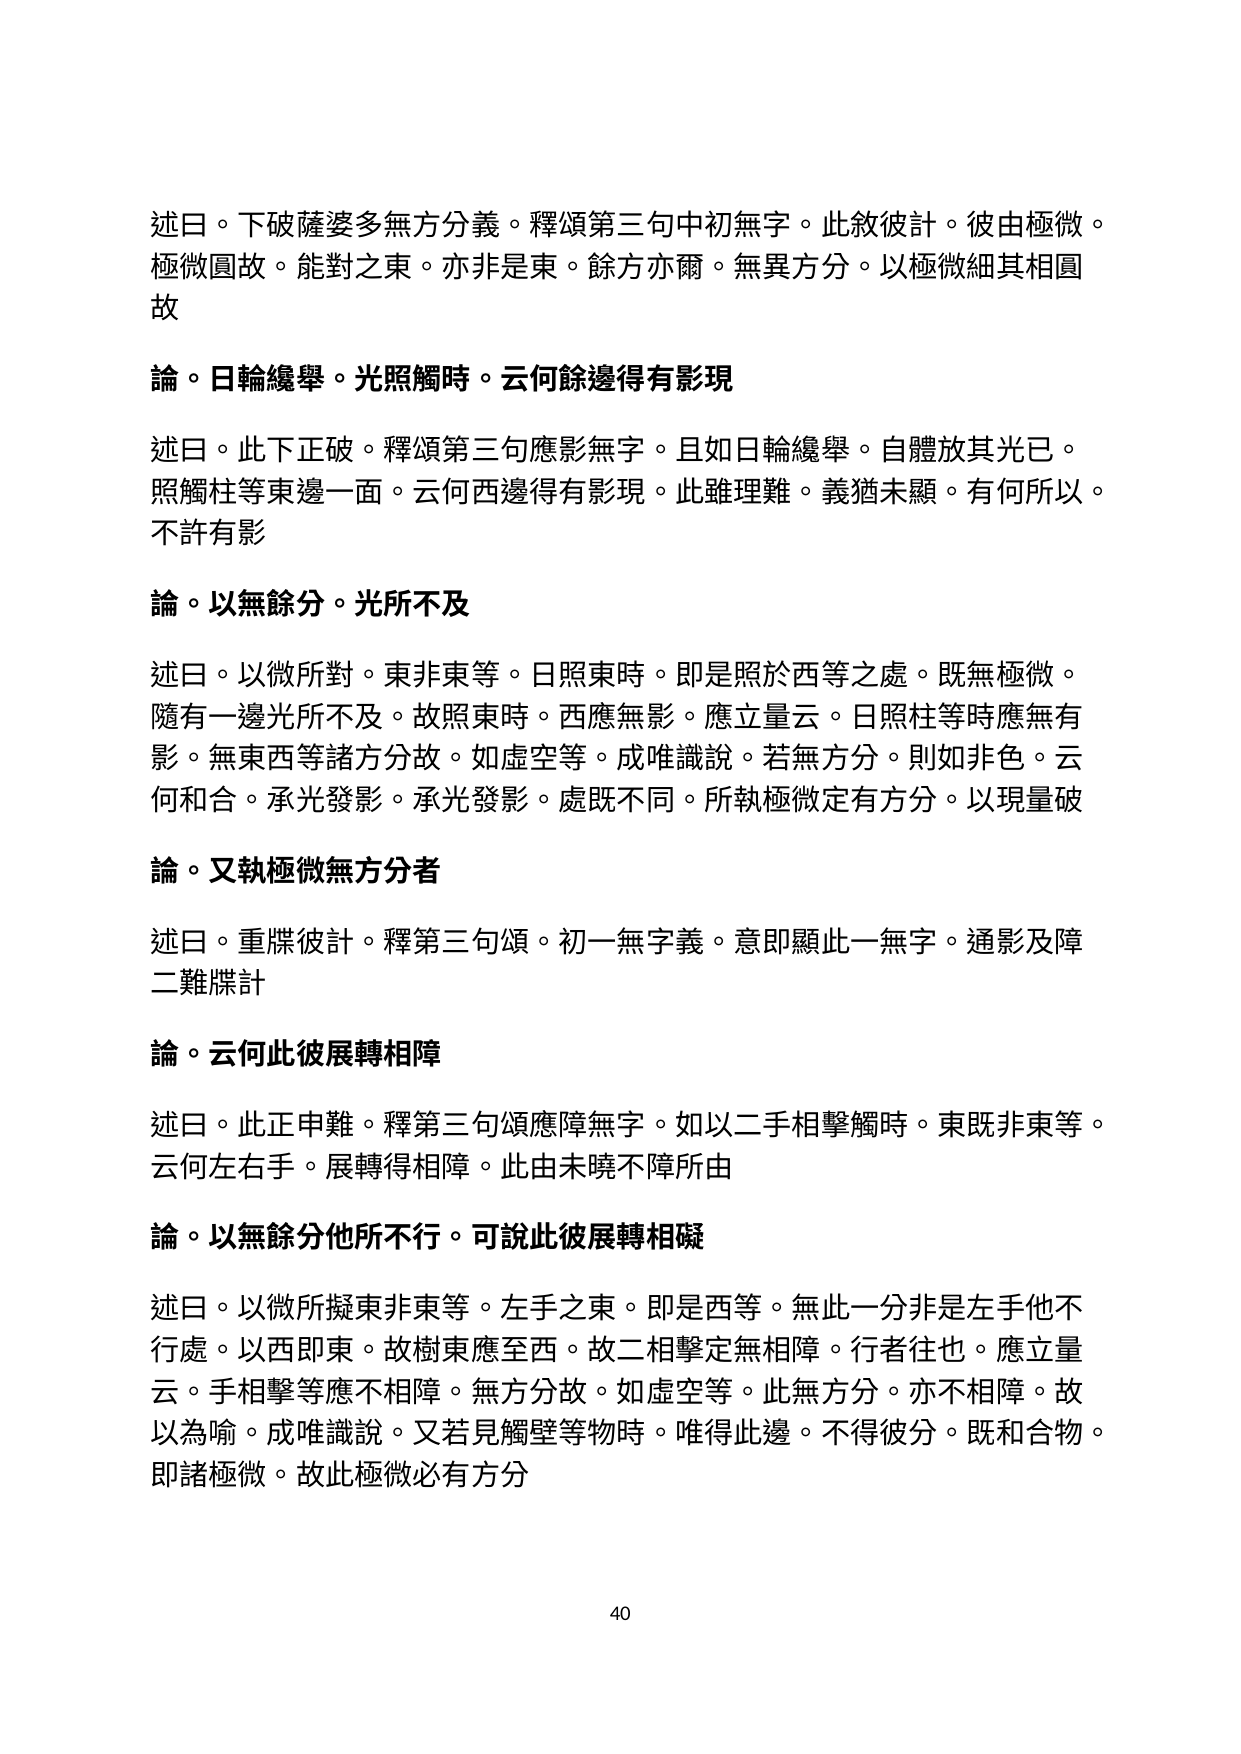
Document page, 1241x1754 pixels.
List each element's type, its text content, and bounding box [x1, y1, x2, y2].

text 述曰。此下正破。釋頌第三句應影無字。且如日輪纔舉。自體放其光已。照觸柱等東邊一面。云何西邊得有影現。此雖理難。義猶未顯。有何所以。不許有影 [150, 427, 1090, 552]
text 論。日輪纔舉。光照觸時。云何餘邊得有影現 [150, 356, 1090, 398]
text 論。云何此彼展轉相障 [150, 1031, 1090, 1073]
text 述曰。此正申難。釋第三句頌應障無字。如以二手相擊觸時。東既非東等。云何左右手。展轉得相障。此由未曉不障所由 [150, 1102, 1090, 1185]
text 論。又執極微無方分者 [150, 848, 1090, 889]
text 述曰。下破薩婆多無方分義。釋頌第三句中初無字。此敘彼計。彼由極微。極微圓故。能對之東。亦非是東。餘方亦爾。無異方分。以極微細其相圓故 [150, 202, 1090, 327]
text 述曰。以微所對。東非東等。日照東時。即是照於西等之處。既無極微。隨有一邊光所不及。故照東時。西應無影。應立量云。日照柱等時應無有影。無東西等諸方分故。如虛空等。成唯識說。若無方分。則如非色。云何和合。承光發影。承光發影。處既不同。所執極微定有方分。以現量破 [150, 652, 1090, 819]
text 述曰。重牒彼計。釋第三句頌。初一無字義。意即顯此一無字。通影及障二難牒計 [150, 919, 1090, 1002]
text 論。以無餘分他所不行。可說此彼展轉相礙 [150, 1214, 1090, 1256]
text 述曰。以微所擬東非東等。左手之東。即是西等。無此一分非是左手他不行處。以西即東。故樹東應至西。故二相擊定無相障。行者往也。應立量云。手相擊等應不相障。無方分故。如虛空等。此無方分。亦不相障。故以為喻。成唯識說。又若見觸壁等物時。唯得此邊。不得彼分。既和合物。即諸極微。故此極微必有方分 [150, 1285, 1090, 1494]
text 論。以無餘分。光所不及 [150, 581, 1090, 623]
